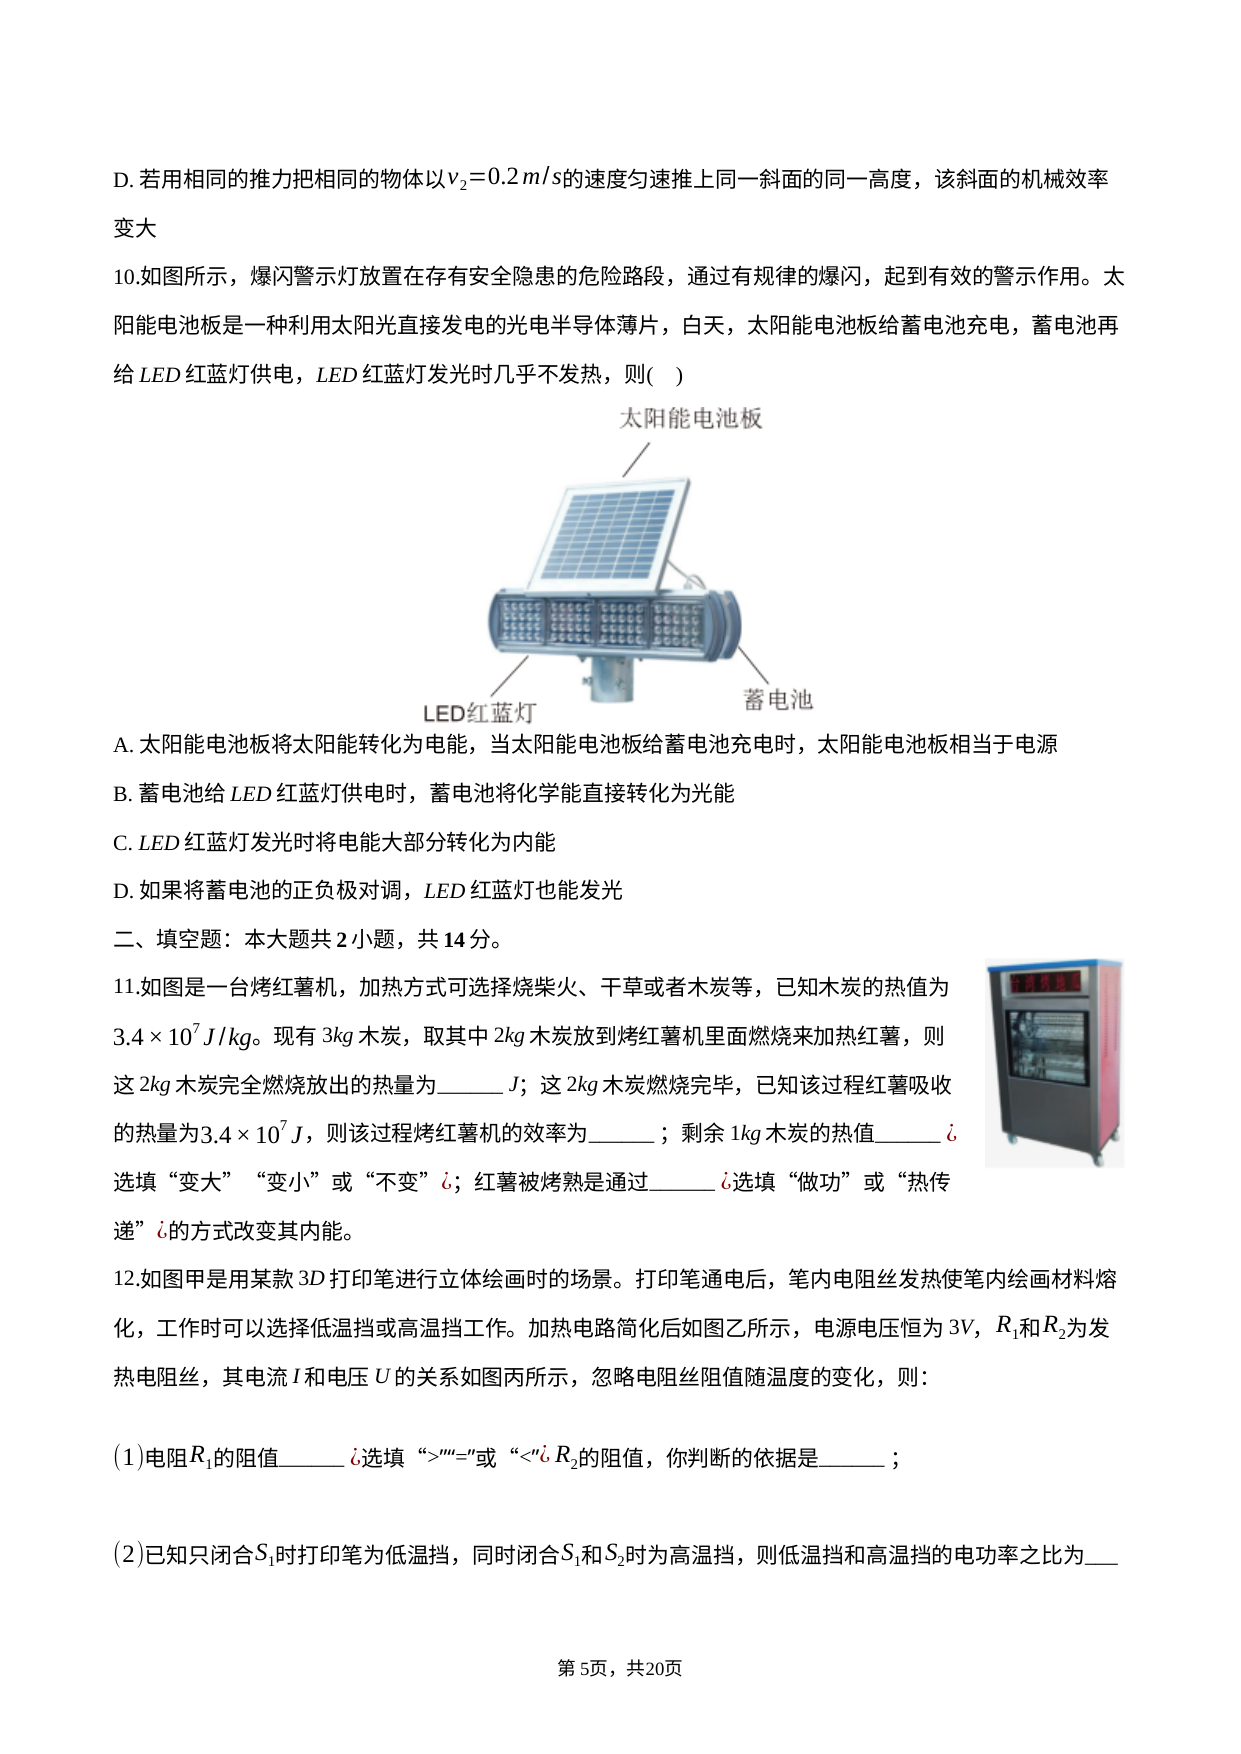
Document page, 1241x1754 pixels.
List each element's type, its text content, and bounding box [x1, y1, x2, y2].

text 11.如图是一台烤红薯机，加热方式可选择烧柴火、干草或者木炭等，已知木炭的热值为。现有3kg木炭，取其中2kg木炭放到烤红薯机里面燃烧来加热红薯，则这2kg木炭完全燃烧放出的热量为______ J；这2kg木炭燃烧完毕，已知该过程红薯吸收的热量为，则该过程烤红薯机的效率为______ ；剩余1kg木炭的热值______ 选填“变大”“变小”或“不变”；红薯被烤熟是通过______ 选填“做功”或“热传递”的方式改变其内能。 [113, 970, 1127, 1246]
picture [985, 958, 1128, 1173]
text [113, 162, 1127, 243]
text A. 太阳能电池板将太阳能转化为电能，当太阳能电池板给蓄电池充电时，太阳能电池板相当于电源 B. 蓄电池给LED红蓝灯供电时，蓄电池将化学能直接转化为光能 C. LED红蓝灯发光时将电能大部分转化为内能 D. 如果将蓄电池的正负极对调，LED红蓝灯也能发光 [113, 727, 1127, 906]
text 10.如图所示，爆闪警示灯放置在存有安全隐患的危险路段，通过有规律的爆闪，起到有效的警示作用。太阳能电池板是一种利用太阳光直接发电的光电半导体薄片，白天，太阳能电池板给蓄电池充电，蓄电池再给LED红蓝灯供电，LED红蓝灯发光时几乎不发热，则( ) [113, 259, 1127, 389]
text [113, 1262, 1127, 1587]
picture [424, 407, 817, 729]
text 二、填空题：本大题共2小题，共14分。 [113, 921, 1127, 954]
